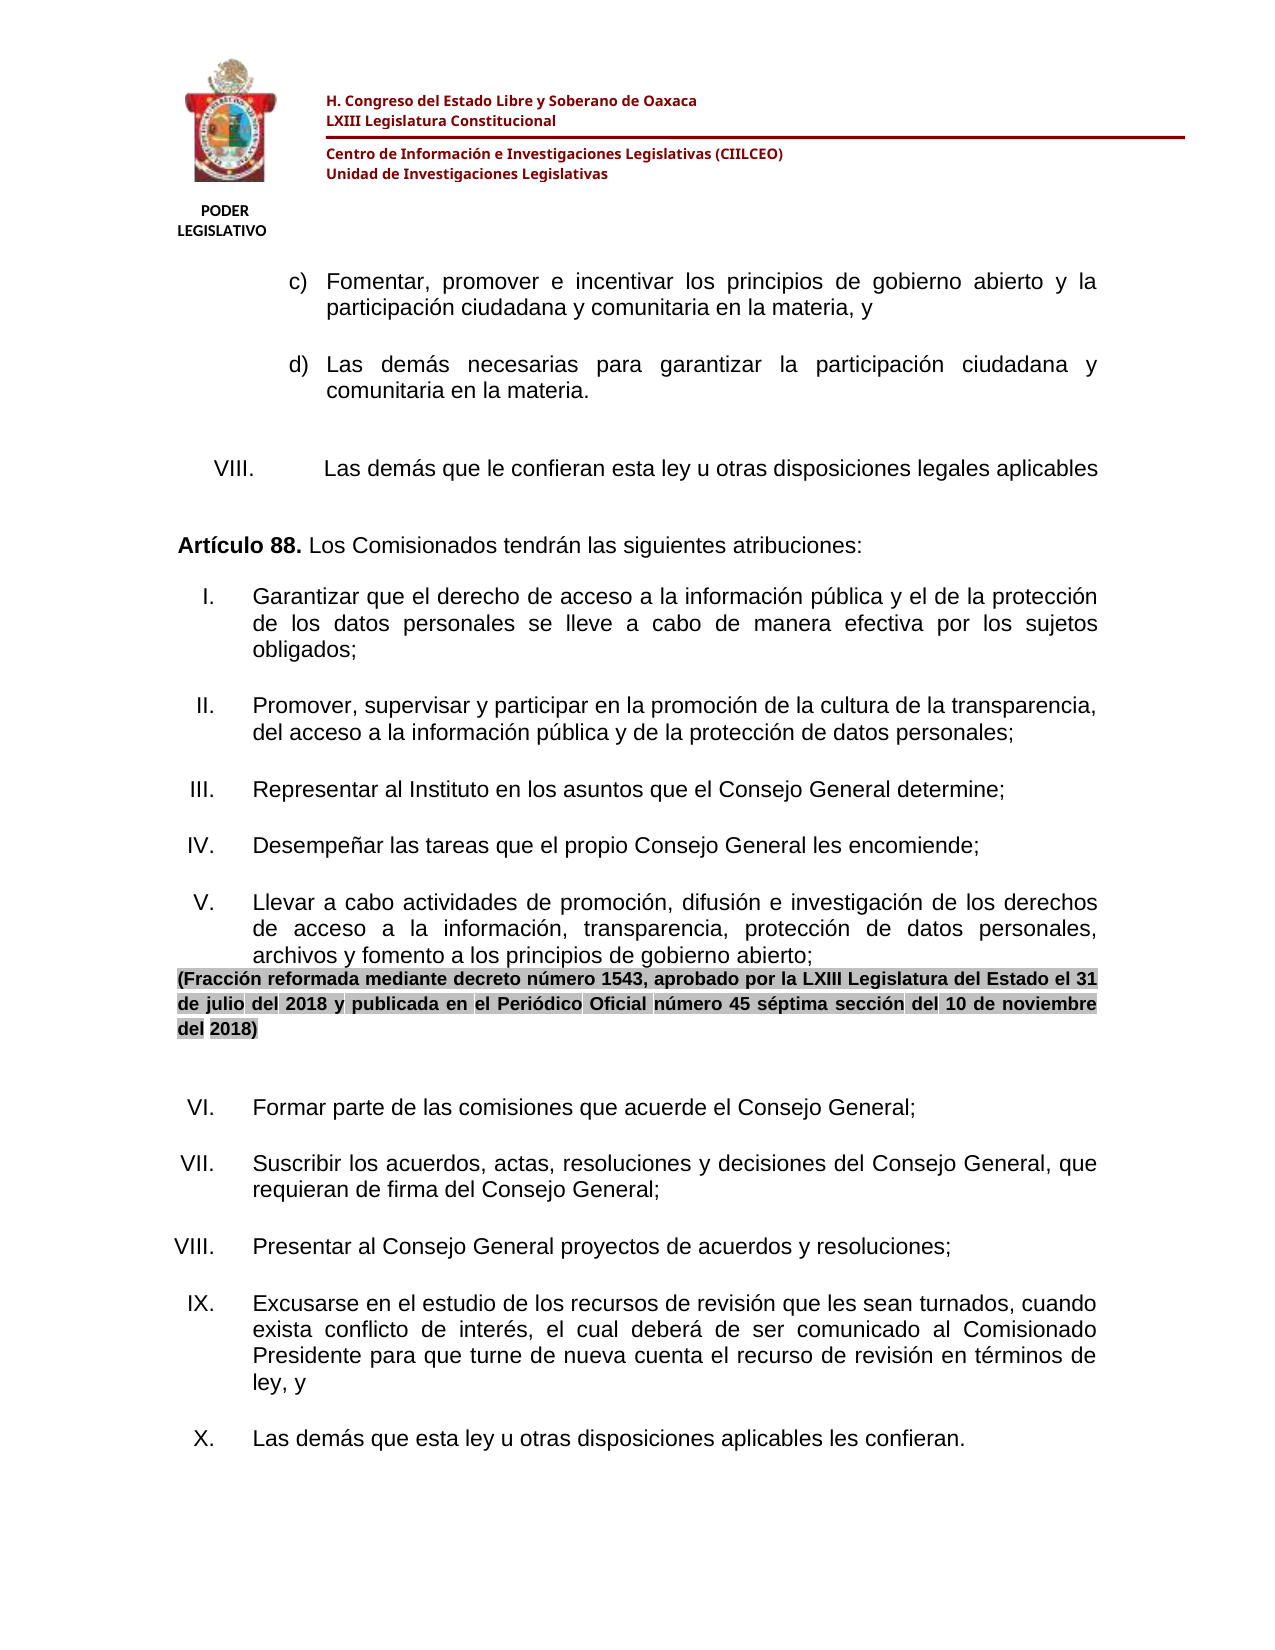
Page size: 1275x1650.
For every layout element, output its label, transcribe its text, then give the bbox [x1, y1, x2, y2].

list Las demás que esta ley u otras disposiciones aplicables les confieran. [193, 1425, 1114, 1452]
list Promover, supervisar y participar en la promoción de la cultura de la transparencia, del acceso a la información pública y de la protección de datos personales; [196, 692, 1098, 745]
list Representar al Instituto en los asuntos que el Consejo General determine; [189, 776, 1114, 802]
list Presentar al Consejo General proyectos de acuerdos y resoluciones; [174, 1233, 1114, 1259]
list Fomentar, promover e incentivar los principios de gobierno abierto y la participación ciudadana y comunitaria en la materia, y [288, 268, 1098, 320]
list Formar parte de las comisiones que acuerde el Consejo General; [187, 1093, 1114, 1120]
list Las demás que le confieran esta ley u otras disposiciones legales aplicables [117, 454, 1098, 481]
text Artículo 88. Los Comisionados tendrán las siguientes atribuciones: [177, 532, 1114, 558]
list Desempeñar las tareas que el propio Consejo General les encomiende; [187, 832, 1114, 858]
list Garantizar que el derecho de acceso a la información pública y el de la protección de los datos personales se lleve a cabo de manera efectiva por los sujetos obligados; [202, 583, 1098, 662]
text (Fracción reformada mediante decreto número 1543, aprobado por la LXIII Legislatura del Estado el 31 de julio del 2018 y publicada en el Periódico Oficial número 45 séptima sección del 10 de noviembre del 2018) [177, 989, 1098, 1039]
list Llevar a cabo actividades de promoción, difusión e investigación de los derechos de acceso a la información, transparencia, protección de datos personales, archivos y fomento a los principios de gobierno abierto; [193, 889, 1098, 968]
picture [185, 58, 277, 182]
list Las demás necesarias para garantizar la participación ciudadana y comunitaria en la materia. [288, 351, 1098, 403]
list Excusarse en el estudio de los recursos de revisión que les sean turnados, cuando exista conflicto de interés, el cual deberá de ser comunicado al Comisionado Presidente para que turne de nueva cuenta el recurso de revisión en términos de ley, y [187, 1289, 1098, 1395]
list Suscribir los acuerdos, actas, resoluciones y decisiones del Consejo General, que requieran de firma del Consejo General; [180, 1150, 1098, 1203]
